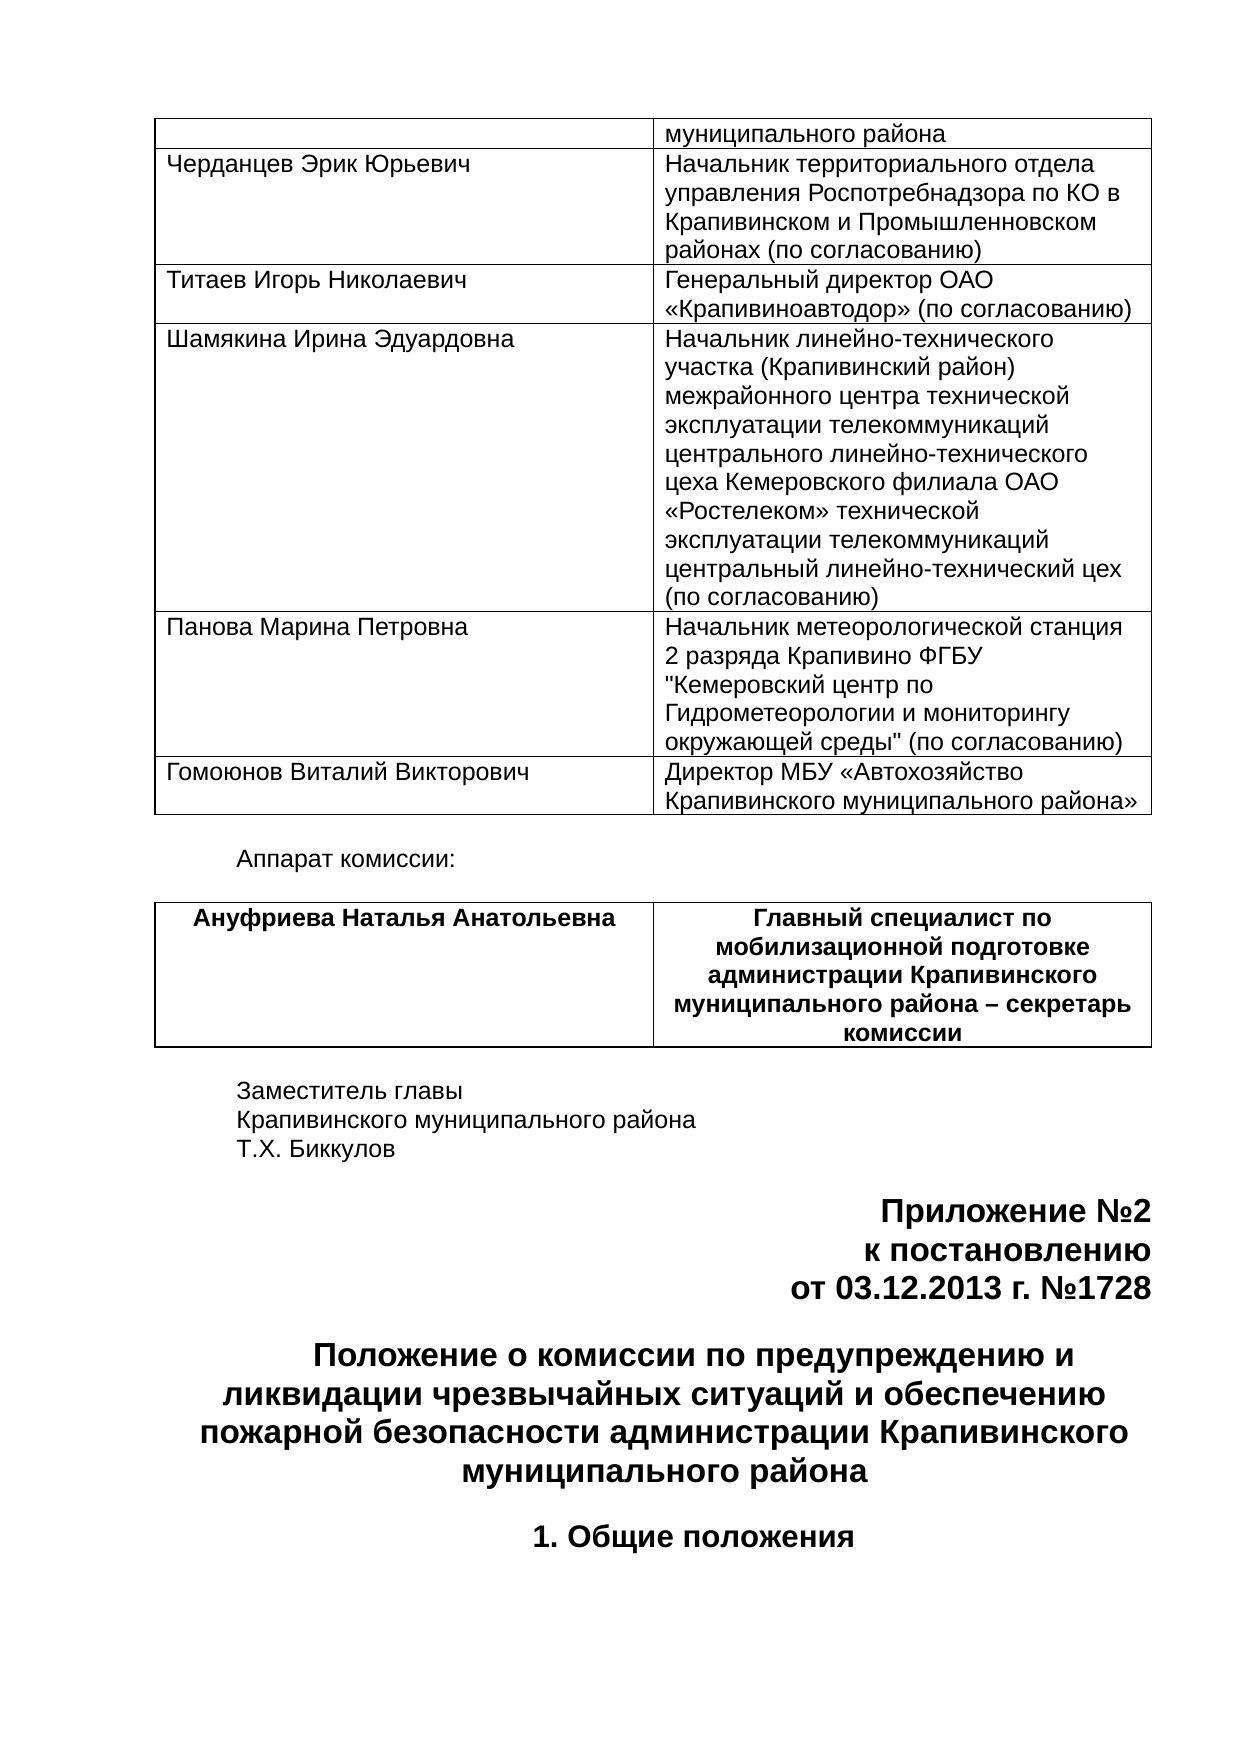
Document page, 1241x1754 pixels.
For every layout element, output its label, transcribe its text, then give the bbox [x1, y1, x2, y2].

table_cell Титаев Игорь Николаевич [156, 265, 653, 322]
table_cell Черданцев Эрик Юрьевич [156, 149, 653, 264]
table_cell Гомоюнов Виталий Викторович [156, 757, 653, 814]
text Аппарат комиссии: [177, 844, 1152, 873]
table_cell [654, 119, 1151, 148]
text 1. Общие положения [177, 1518, 1152, 1554]
text Крапивинского муниципального района [177, 1105, 1152, 1134]
text к постановлению [177, 1230, 1152, 1268]
table_cell Панова Марина Петровна [156, 612, 653, 756]
text Т.Х. Биккулов [177, 1134, 1152, 1162]
text Положение о комиссии по предупреждению и ликвидации чрезвычайных ситуаций и обеспечению пожарной безопасности администрации Крапивинского муниципального района [177, 1335, 1152, 1489]
table_cell Генеральный директор ОАО «Крапивиноавтодор» (по согласованию) [654, 265, 1151, 322]
table_header Главный специалист по мобилизационной подготовке администрации Крапивинского муниципального района – секретарь комиссии [654, 903, 1151, 1046]
table_cell Начальник метеорологической станция 2 разряда Крапивино ФГБУ "Кемеровский центр по Гидрометеорологии и мониторингу окружающей среды" (по согласованию) [654, 612, 1151, 756]
text Приложение №2 [177, 1191, 1152, 1230]
table_cell Начальник линейно-технического участка (Крапивинский район) межрайонного центра технической эксплуатации телекоммуникаций центрального линейно-технического цеха Кемеровского филиала ОАО «Ростелеком» технической эксплуатации телекоммуникаций центральный линейно-технический цех (по согласованию) [654, 324, 1151, 611]
text от 03.12.2013 г. №1728 [177, 1268, 1152, 1307]
table_cell Директор МБУ «Автохозяйство Крапивинского муниципального района» [654, 757, 1151, 814]
table_header Ануфриева Наталья Анатольевна [156, 903, 653, 1046]
table_cell Начальник территориального отдела управления Роспотребнадзора по КО в Крапивинском и Промышленновском районах (по согласованию) [654, 149, 1151, 264]
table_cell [156, 119, 653, 148]
text Заместитель главы [177, 1076, 1152, 1105]
table_cell Шамякина Ирина Эдуардовна [156, 324, 653, 611]
